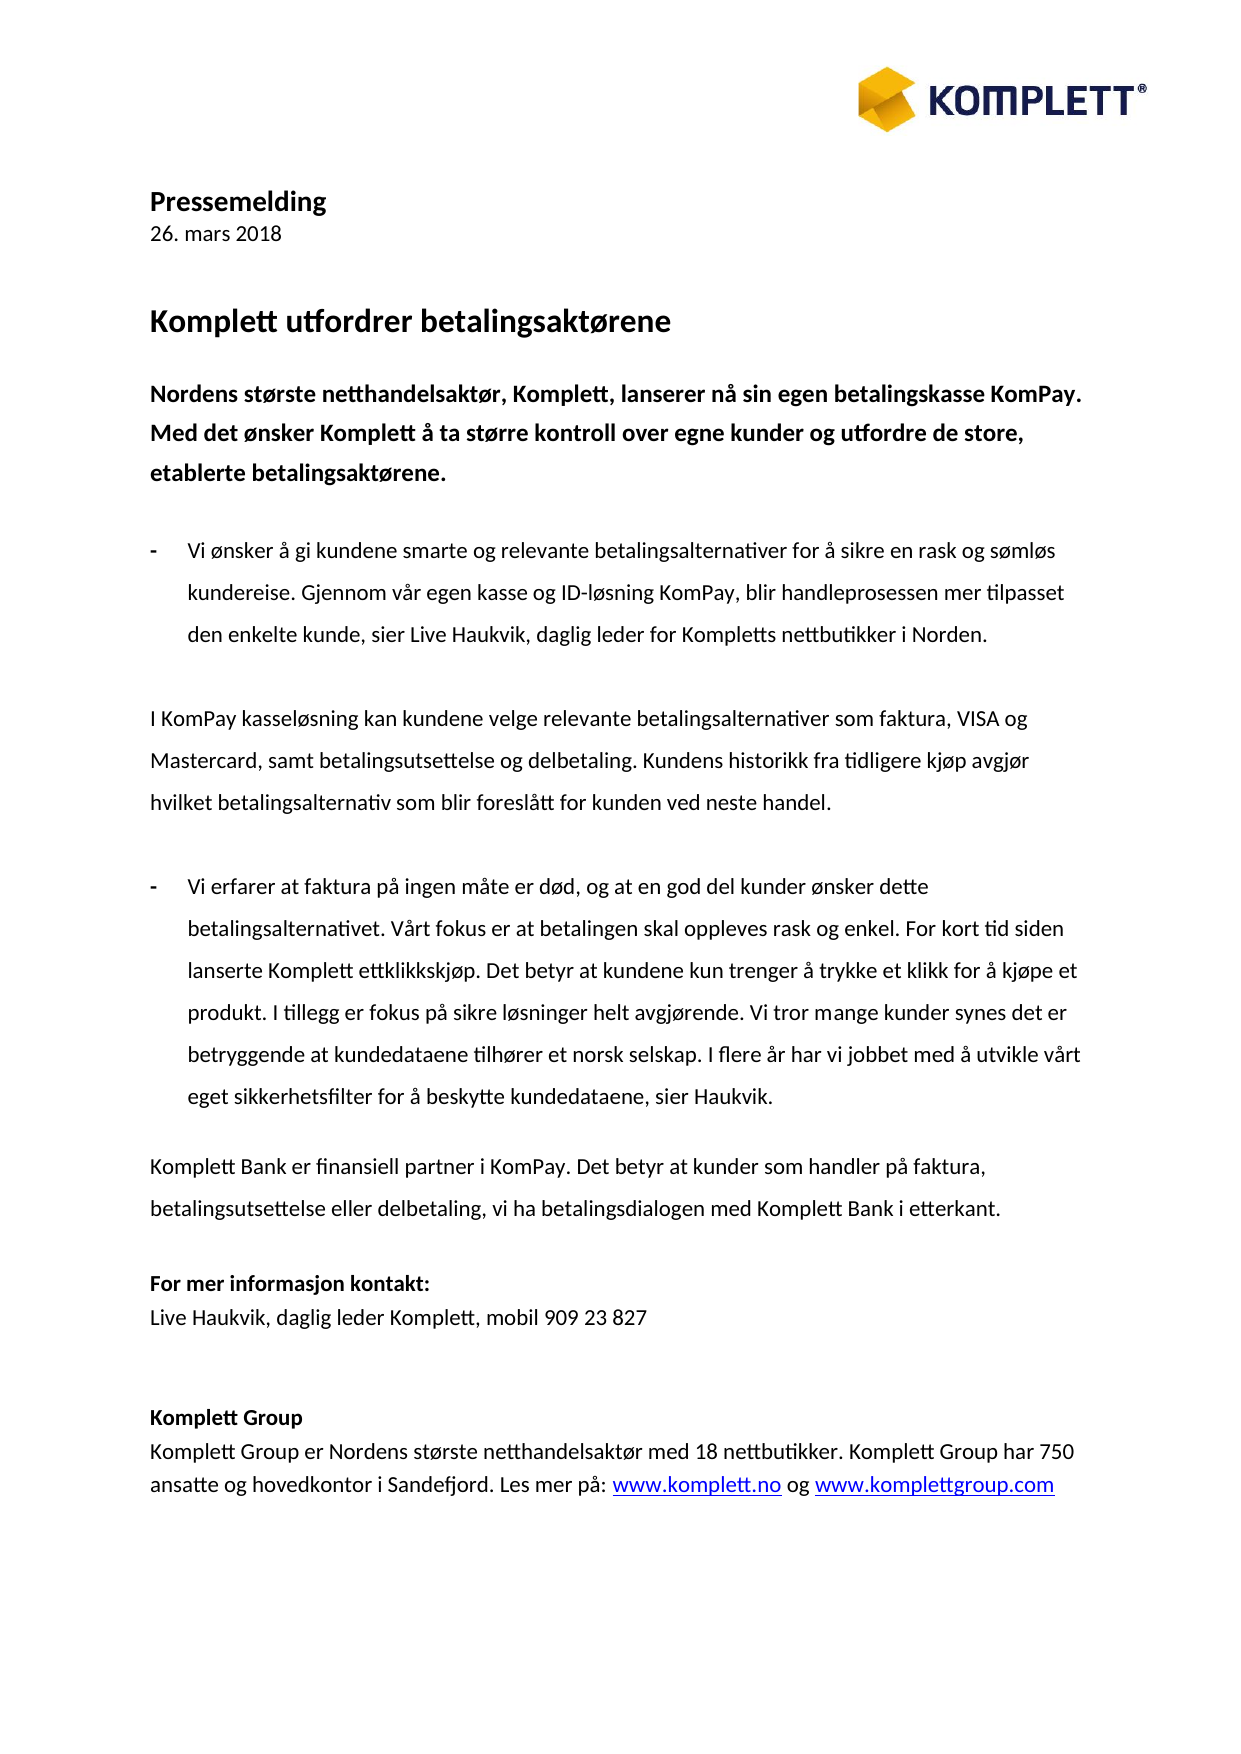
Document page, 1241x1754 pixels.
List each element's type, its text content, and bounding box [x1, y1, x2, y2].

list Komplett Bank er finansiell partner i KomPay. Det betyr at kunder som handler på faktura, betalingsutsettelse eller delbetaling, vi ha betalingsdialogen med Komplett Bank i etterkant. [150, 1152, 1090, 1222]
text Live Haukvik, daglig leder Komplett, mobil 909 23 827 [150, 1303, 1090, 1331]
text Nordens største netthandelsaktør, Komplett, lanserer nå sin egen betalingskasse KomPay. Med det ønsker Komplett å ta større kontroll over egne kunder og utfordre de store, etablerte betalingsaktørene. [150, 341, 1090, 487]
picture [846, 53, 1149, 136]
text Komplett Group er Nordens største netthandelsaktør med 18 nettbutikker. Komplett Group har 750 ansatte og hovedkontor i Sandefjord. Les mer på: www.komplett.no og www.komplettgroup.com [150, 1437, 1090, 1498]
list Vi erfarer at faktura på ingen måte er død, og at en god del kunder ønsker dette betalingsalternativet. Vårt fokus er at betalingen skal oppleves rask og enkel. For kort tid siden lanserte Komplett ettklikkskjøp. Det betyr at kundene kun trenger å trykke et klikk for å kjøpe et produkt. I tillegg er fokus på sikre løsninger helt avgjørende. Vi tror mange kunder synes det er betryggende at kundedataene tilhører et norsk selskap. I flere år har vi jobbet med å utvikle vårt eget sikkerhetsfilter for å beskytte kundedataene, sier Haukvik. [150, 872, 1090, 1110]
text For mer informasjon kontakt: [150, 1269, 1090, 1297]
text 26. mars 2018 [150, 219, 1090, 247]
subtitle Komplett utfordrer betalingsaktørene [150, 300, 1090, 341]
text Komplett Group [150, 1403, 1090, 1431]
list I KomPay kasseløsning kan kundene velge relevante betalingsalternativer som faktura, VISA og Mastercard, samt betalingsutsettelse og delbetaling. Kundens historikk fra tidligere kjøp avgjør hvilket betalingsalternativ som blir foreslått for kunden ved neste handel. [150, 704, 1090, 816]
text Pressemelding [150, 183, 1090, 219]
list Vi ønsker å gi kundene smarte og relevante betalingsalternativer for å sikre en rask og sømløs kundereise. Gjennom vår egen kasse og ID-løsning KomPay, blir handleprosessen mer tilpasset den enkelte kunde, sier Live Haukvik, daglig leder for Kompletts nettbutikker i Norden. [150, 536, 1090, 648]
